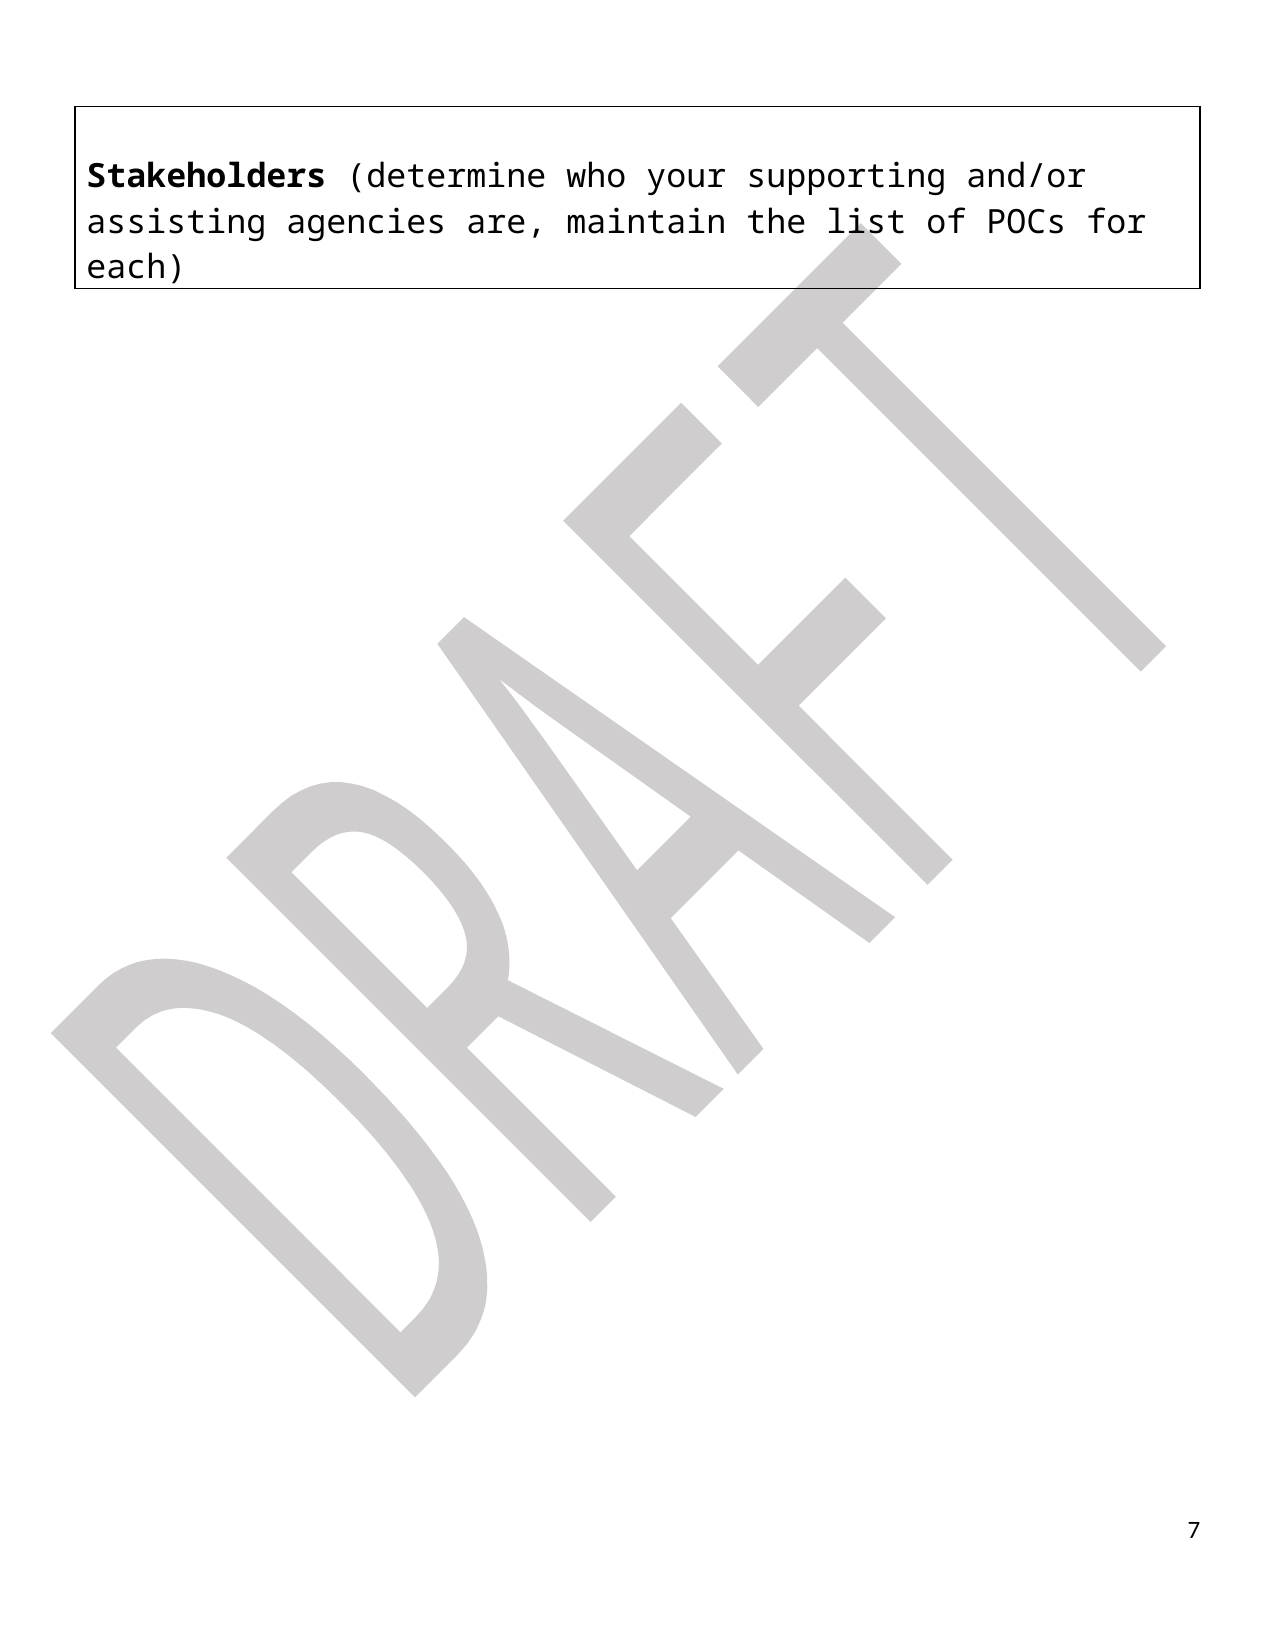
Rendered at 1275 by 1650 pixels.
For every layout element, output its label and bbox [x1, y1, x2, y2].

table_cell [76, 107, 1199, 288]
